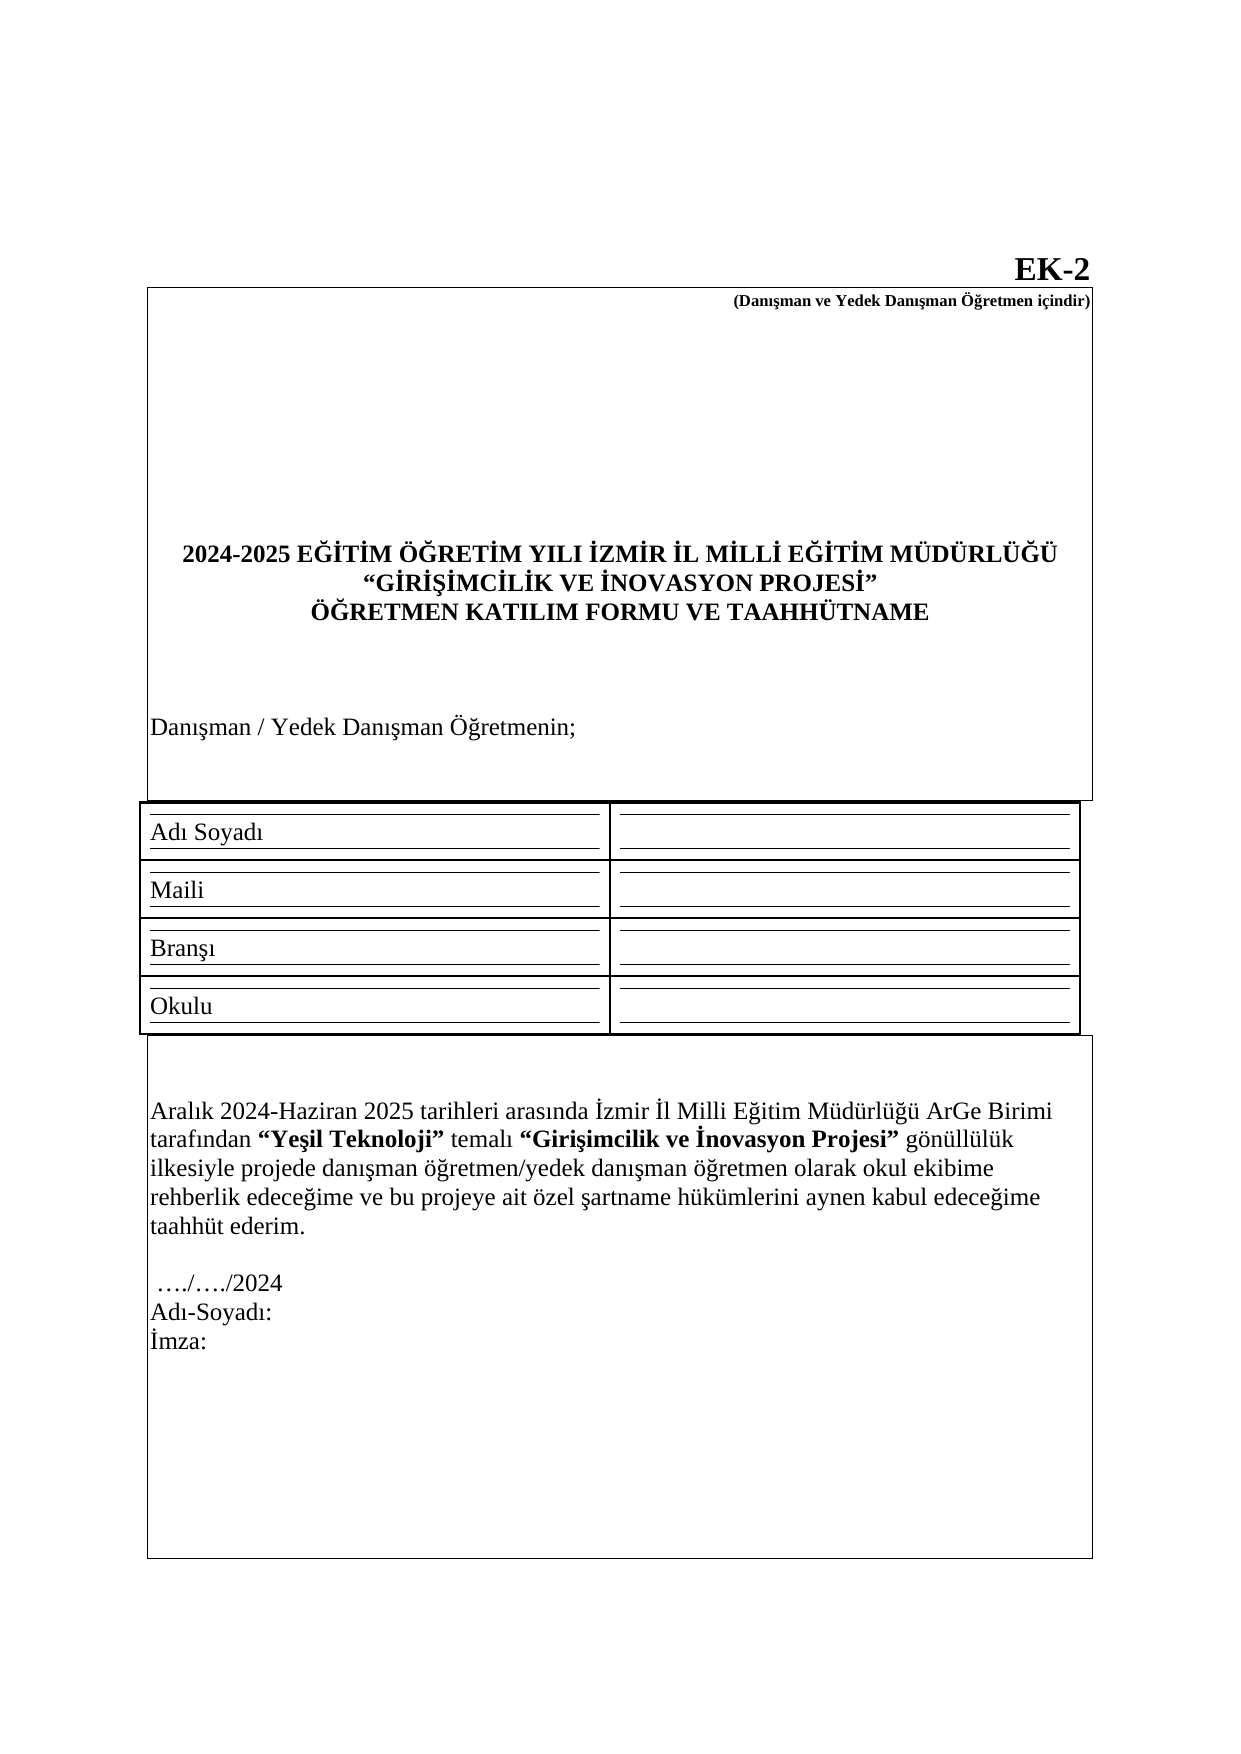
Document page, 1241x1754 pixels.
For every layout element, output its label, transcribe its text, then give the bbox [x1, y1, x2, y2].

table_cell [611, 861, 1079, 917]
text …./…./2024 [150, 1268, 1090, 1297]
text İmza: [150, 1326, 1090, 1354]
text 2024-2025 EĞİTİM ÖĞRETİM YILI İZMİR İL MİLLİ EĞİTİM MÜDÜRLÜĞÜ “GİRİŞİMCİLİK VE İNOVASYON PROJESİ” [150, 539, 1090, 597]
table_cell Branşı [141, 919, 609, 975]
text Adı-Soyadı: [150, 1297, 1090, 1326]
table_cell [611, 977, 1079, 1033]
table_header [611, 804, 1079, 859]
table_cell Okulu [141, 977, 609, 1033]
table_cell Maili [141, 861, 609, 917]
text (Danışman ve Yedek Danışman Öğretmen içindir) [148, 288, 1092, 309]
text Danışman / Yedek Danışman Öğretmenin; [150, 712, 1090, 741]
table_header Adı Soyadı [141, 804, 609, 859]
text ÖĞRETMEN KATILIM FORMU VE TAAHHÜTNAME [150, 597, 1090, 626]
text Aralık 2024-Haziran 2025 tarihleri arasında İzmir İl Milli Eğitim Müdürlüğü ArGe Birimi tarafından “Yeşil Teknoloji” temalı “Girişimcilik ve İnovasyon Projesi” gönüllülük ilkesiyle projede danışman öğretmen/yedek danışman öğretmen olarak okul ekibime rehberlik edeceğime ve bu projeye ait özel şartname hükümlerini aynen kabul edeceğime taahhüt ederim. [150, 1096, 1090, 1239]
text EK-2 [150, 249, 1090, 287]
table_cell [611, 919, 1079, 975]
